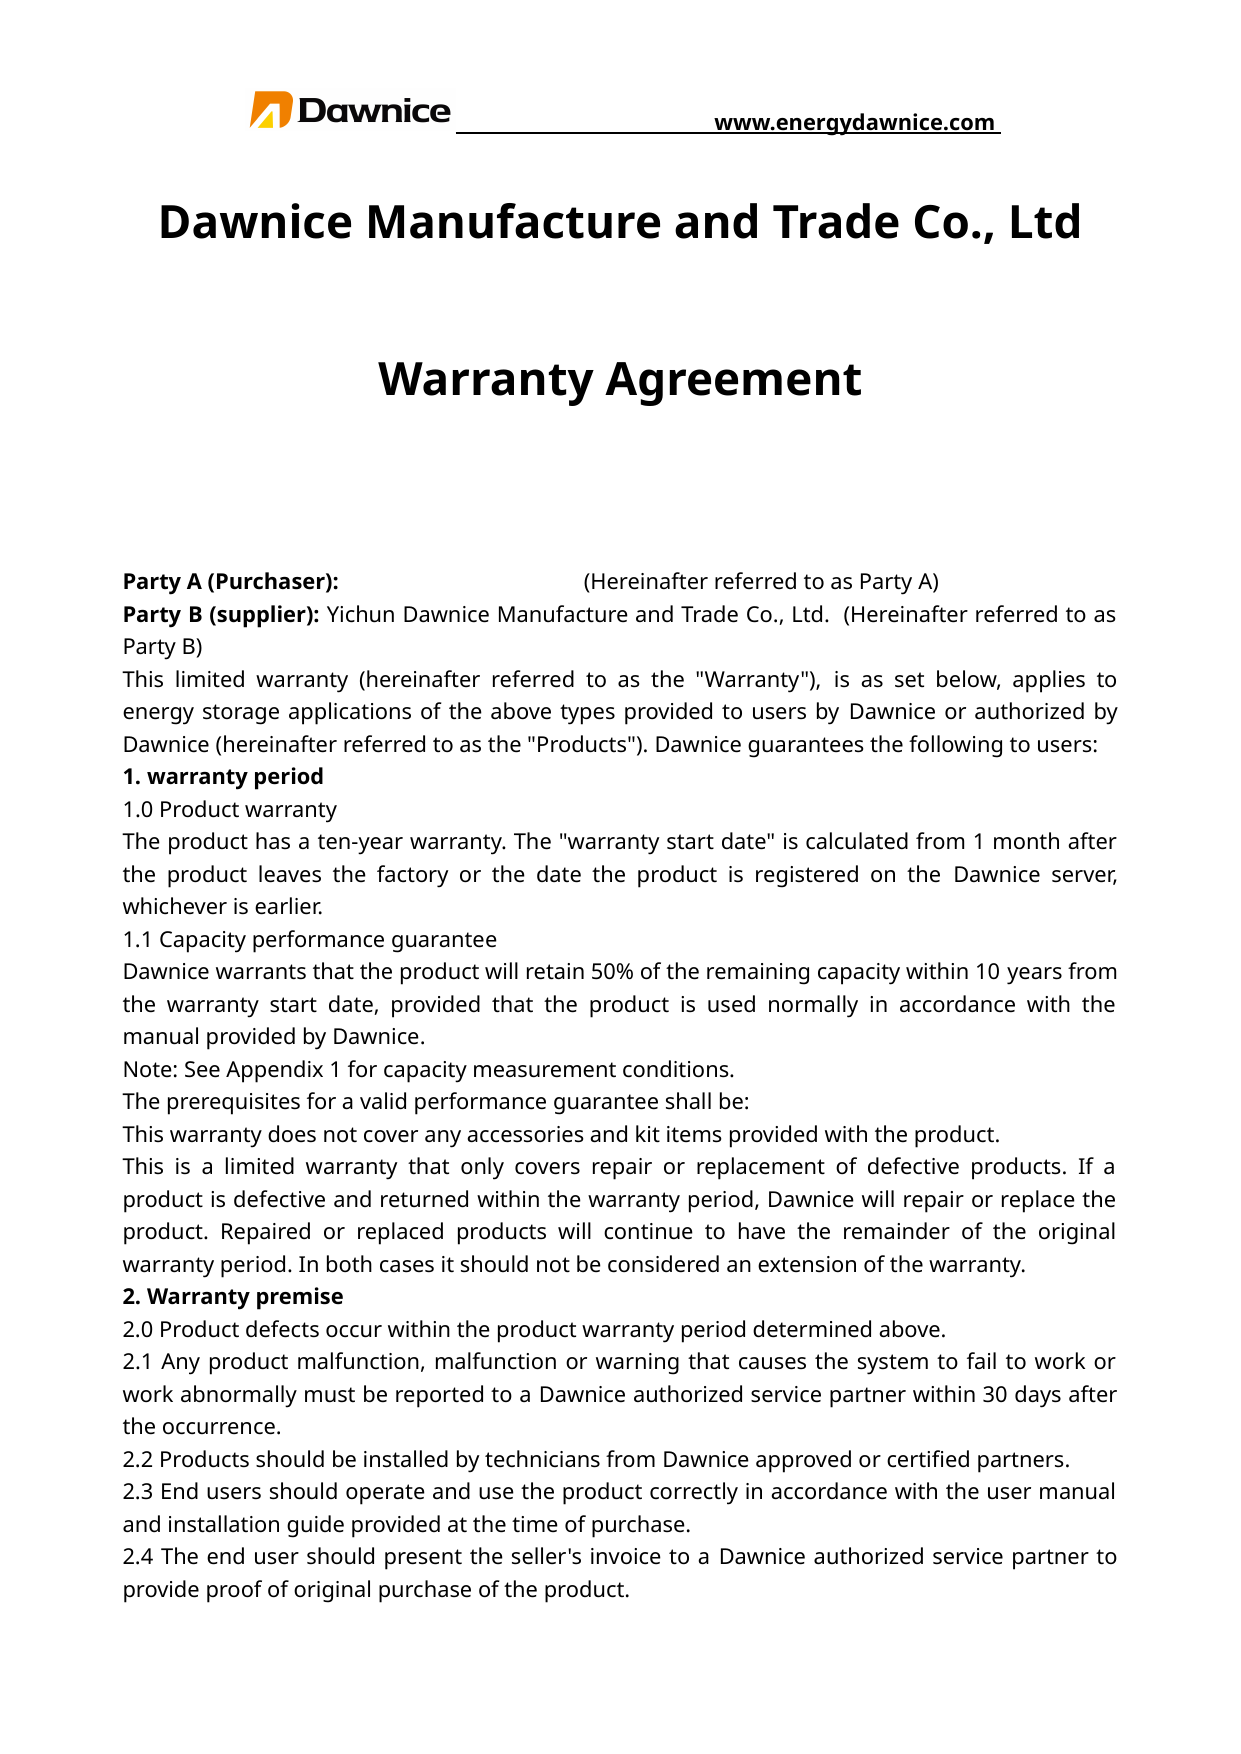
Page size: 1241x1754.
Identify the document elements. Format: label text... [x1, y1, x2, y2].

text 2.1 Any product malfunction, malfunction or warning that causes the system to fail to work or work abnormally must be reported to a Dawnice authorized service partner within 30 days after the occurrence. [122, 1345, 1118, 1442]
list warranty period [122, 760, 1118, 792]
text The product has a ten-year warranty. The "warranty start date" is calculated from 1 month after the product leaves the factory or the date the product is registered on the Dawnice server, whichever is earlier. [122, 825, 1118, 922]
text 1.0 Product warranty [122, 792, 1118, 825]
list Warranty premise [122, 1280, 1118, 1312]
text The prerequisites for a valid performance guarantee shall be: [122, 1085, 1118, 1117]
text Party B (supplier): Yichun Dawnice Manufacture and Trade Co., Ltd. (Hereinafter referred to as Party B) [122, 597, 1118, 662]
text 2.2 Products should be installed by technicians from Dawnice approved or certified partners. [122, 1442, 1118, 1475]
text 2.4 The end user should present the seller's invoice to a Dawnice authorized service partner to provide proof of original purchase of the product. [122, 1540, 1118, 1605]
text This limited warranty (hereinafter referred to as the "Warranty"), is as set below, applies to energy storage applications of the above types provided to users by Dawnice or authorized by Dawnice (hereinafter referred to as the "Products"). Dawnice guarantees the following to users: [122, 662, 1118, 760]
text Dawnice warrants that the product will retain 50% of the remaining capacity within 10 years from the warranty start date, provided that the product is used normally in accordance with the manual provided by Dawnice. [122, 955, 1118, 1052]
text 2.3 End users should operate and use the product correctly in accordance with the user manual and installation guide provided at the time of purchase. [122, 1475, 1118, 1540]
text Note: See Appendix 1 for capacity measurement conditions. [122, 1052, 1118, 1085]
text This is a limited warranty that only covers repair or replacement of defective products. If a product is defective and returned within the warranty period, Dawnice will repair or replace the product. Repaired or replaced products will continue to have the remainder of the original warranty period. In both cases it should not be considered an extension of the warranty. [122, 1150, 1118, 1280]
text 2.0 Product defects occur within the product warranty period determined above. [122, 1312, 1118, 1345]
text Party A (Purchaser): (Hereinafter referred to as Party A) [122, 565, 1118, 597]
picture [244, 88, 456, 131]
subtitle Dawnice Manufacture and Trade Co., Ltd Warranty Agreement [122, 188, 1118, 410]
text 1.1 Capacity performance guarantee [122, 922, 1118, 955]
text This warranty does not cover any accessories and kit items provided with the product. [122, 1117, 1118, 1150]
